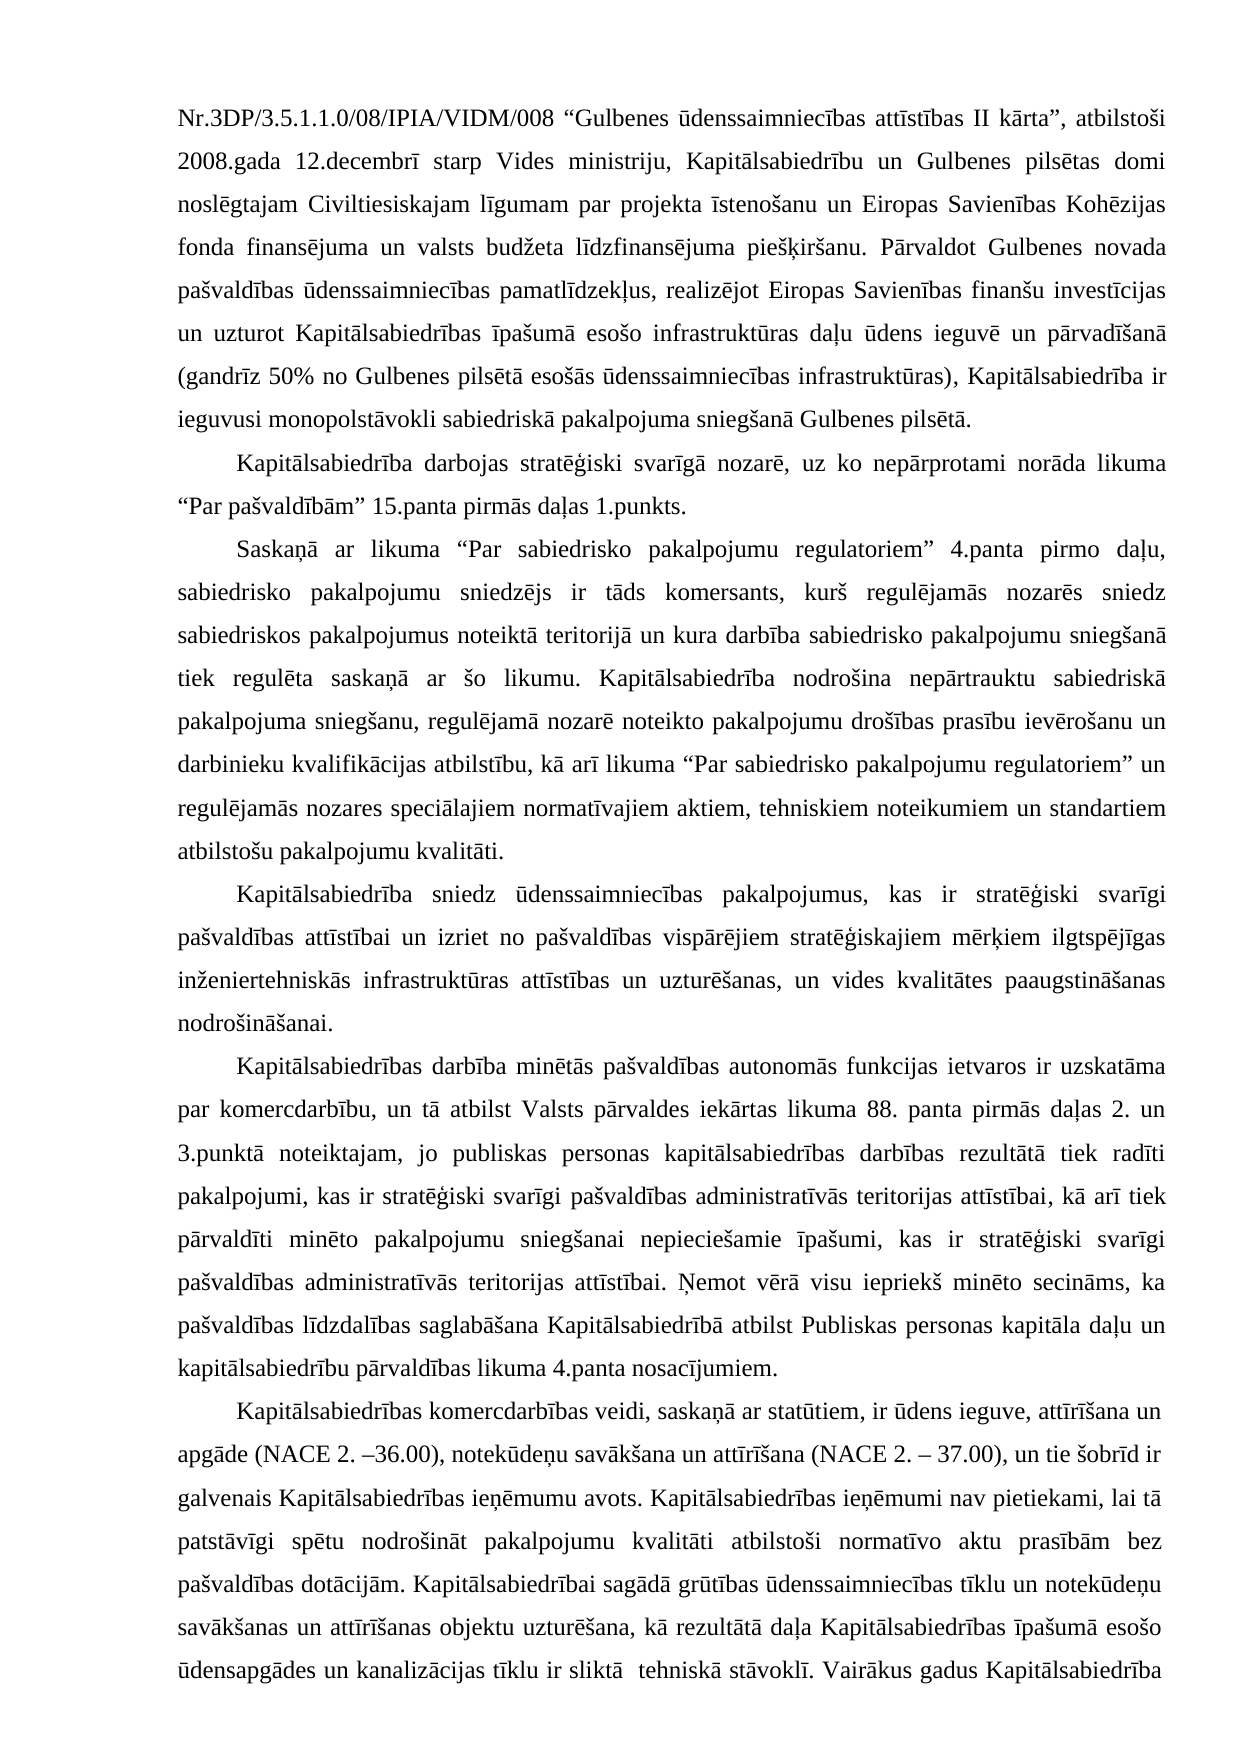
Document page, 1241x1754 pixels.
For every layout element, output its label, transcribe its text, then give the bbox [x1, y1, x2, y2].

text Kapitālsabiedrība sniedz ūdenssaimniecības pakalpojumus, kas ir stratēģiski svarīgi pašvaldības attīstībai un izriet no pašvaldības vispārējiem stratēģiskajiem mērķiem ilgtspējīgas inženiertehniskās infrastruktūras attīstības un uzturēšanas, un vides kvalitātes paaugstināšanas nodrošināšanai. [177, 879, 1167, 1037]
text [177, 103, 1167, 433]
text Kapitālsabiedrība darbojas stratēģiski svarīgā nozarē, uz ko nepārprotami norāda likuma “Par pašvaldībām” 15.panta pirmās daļas 1.punkts. [177, 448, 1167, 519]
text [177, 1396, 1162, 1684]
text Saskaņā ar likuma “Par sabiedrisko pakalpojumu regulatoriem” 4.panta pirmo daļu, sabiedrisko pakalpojumu sniedzējs ir tāds komersants, kurš regulējamās nozarēs sniedz sabiedriskos pakalpojumus noteiktā teritorijā un kura darbība sabiedrisko pakalpojumu sniegšanā tiek regulēta saskaņā ar šo likumu. Kapitālsabiedrība nodrošina nepārtrauktu sabiedriskā pakalpojuma sniegšanu, regulējamā nozarē noteikto pakalpojumu drošības prasību ievērošanu un darbinieku kvalifikācijas atbilstību, kā arī likuma “Par sabiedrisko pakalpojumu regulatoriem” un regulējamās nozares speciālajiem normatīvajiem aktiem, tehniskiem noteikumiem un standartiem atbilstošu pakalpojumu kvalitāti. [177, 534, 1167, 864]
text Kapitālsabiedrības darbība minētās pašvaldības autonomās funkcijas ietvaros ir uzskatāma par komercdarbību, un tā atbilst Valsts pārvaldes iekārtas likuma 88. panta pirmās daļas 2. un 3.punktā noteiktajam, jo publiskas personas kapitālsabiedrības darbības rezultātā tiek radīti pakalpojumi, kas ir stratēģiski svarīgi pašvaldības administratīvās teritorijas attīstībai, kā arī tiek pārvaldīti minēto pakalpojumu sniegšanai nepieciešamie īpašumi, kas ir stratēģiski svarīgi pašvaldības administratīvās teritorijas attīstībai. Ņemot vērā visu iepriekš minēto secināms, ka pašvaldības līdzdalības saglabāšana Kapitālsabiedrībā atbilst Publiskas personas kapitāla daļu un kapitālsabiedrību pārvaldības likuma 4.panta nosacījumiem. [177, 1051, 1167, 1382]
